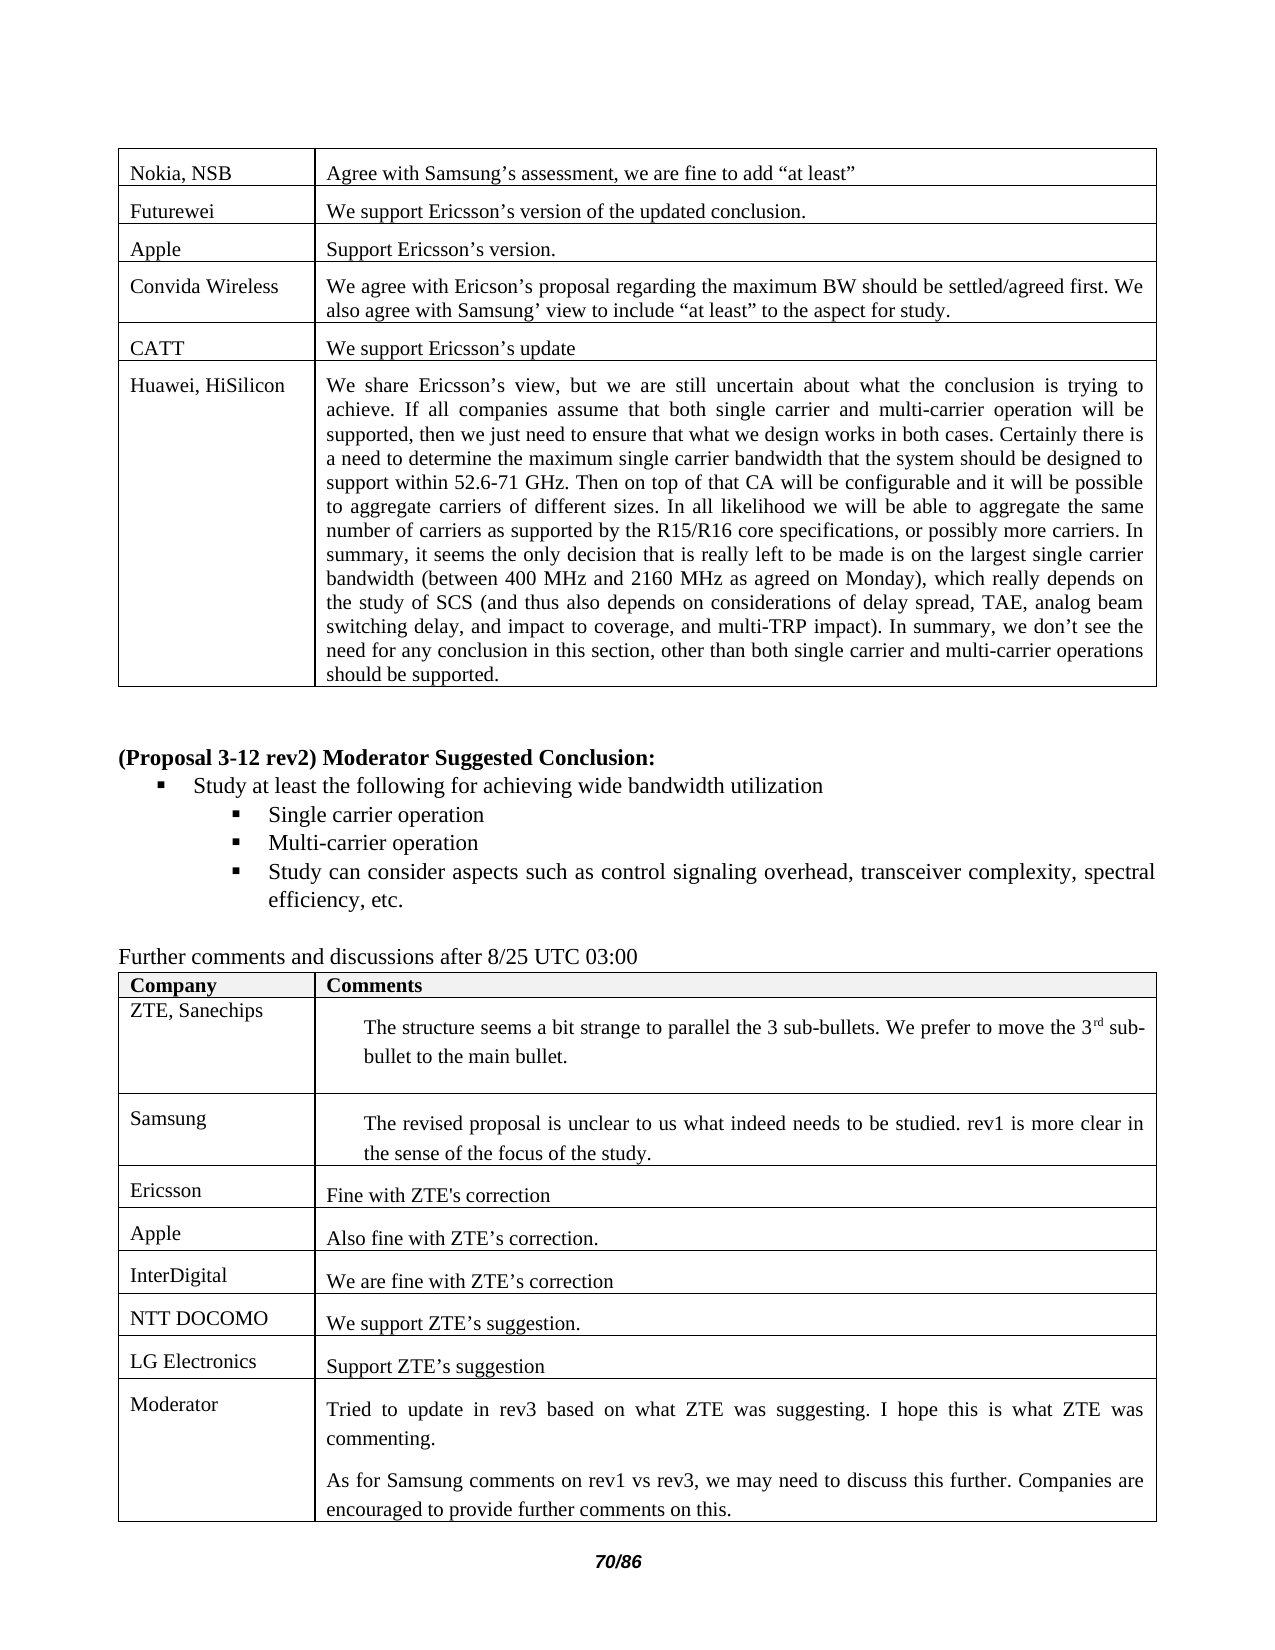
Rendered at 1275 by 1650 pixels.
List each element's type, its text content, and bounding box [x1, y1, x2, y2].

list Multi-carrier operation [231, 829, 1157, 856]
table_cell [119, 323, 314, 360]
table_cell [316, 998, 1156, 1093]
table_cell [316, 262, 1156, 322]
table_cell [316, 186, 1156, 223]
text Further comments and discussions after 8/25 UTC 03:00 [118, 943, 1157, 969]
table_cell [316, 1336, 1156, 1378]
list Single carrier operation [231, 801, 1157, 827]
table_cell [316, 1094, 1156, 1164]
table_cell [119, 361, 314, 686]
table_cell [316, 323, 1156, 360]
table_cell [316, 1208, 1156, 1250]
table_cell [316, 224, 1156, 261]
list Study can consider aspects such as control signaling overhead, transceiver complexity, spectral efficiency, etc. [231, 858, 1157, 913]
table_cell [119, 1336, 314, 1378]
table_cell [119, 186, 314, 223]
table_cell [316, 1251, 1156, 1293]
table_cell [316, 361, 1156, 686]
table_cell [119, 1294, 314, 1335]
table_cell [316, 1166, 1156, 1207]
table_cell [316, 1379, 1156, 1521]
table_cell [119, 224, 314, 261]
text (Proposal 3-12 rev2) Moderator Suggested Conclusion: [118, 744, 1157, 770]
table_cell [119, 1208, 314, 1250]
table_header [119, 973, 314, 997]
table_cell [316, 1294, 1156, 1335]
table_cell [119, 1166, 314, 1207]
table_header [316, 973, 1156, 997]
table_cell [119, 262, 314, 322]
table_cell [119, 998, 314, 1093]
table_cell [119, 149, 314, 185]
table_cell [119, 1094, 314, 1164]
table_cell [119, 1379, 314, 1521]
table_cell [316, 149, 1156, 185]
list Study at least the following for achieving wide bandwidth utilization [156, 772, 1157, 799]
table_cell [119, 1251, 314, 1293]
